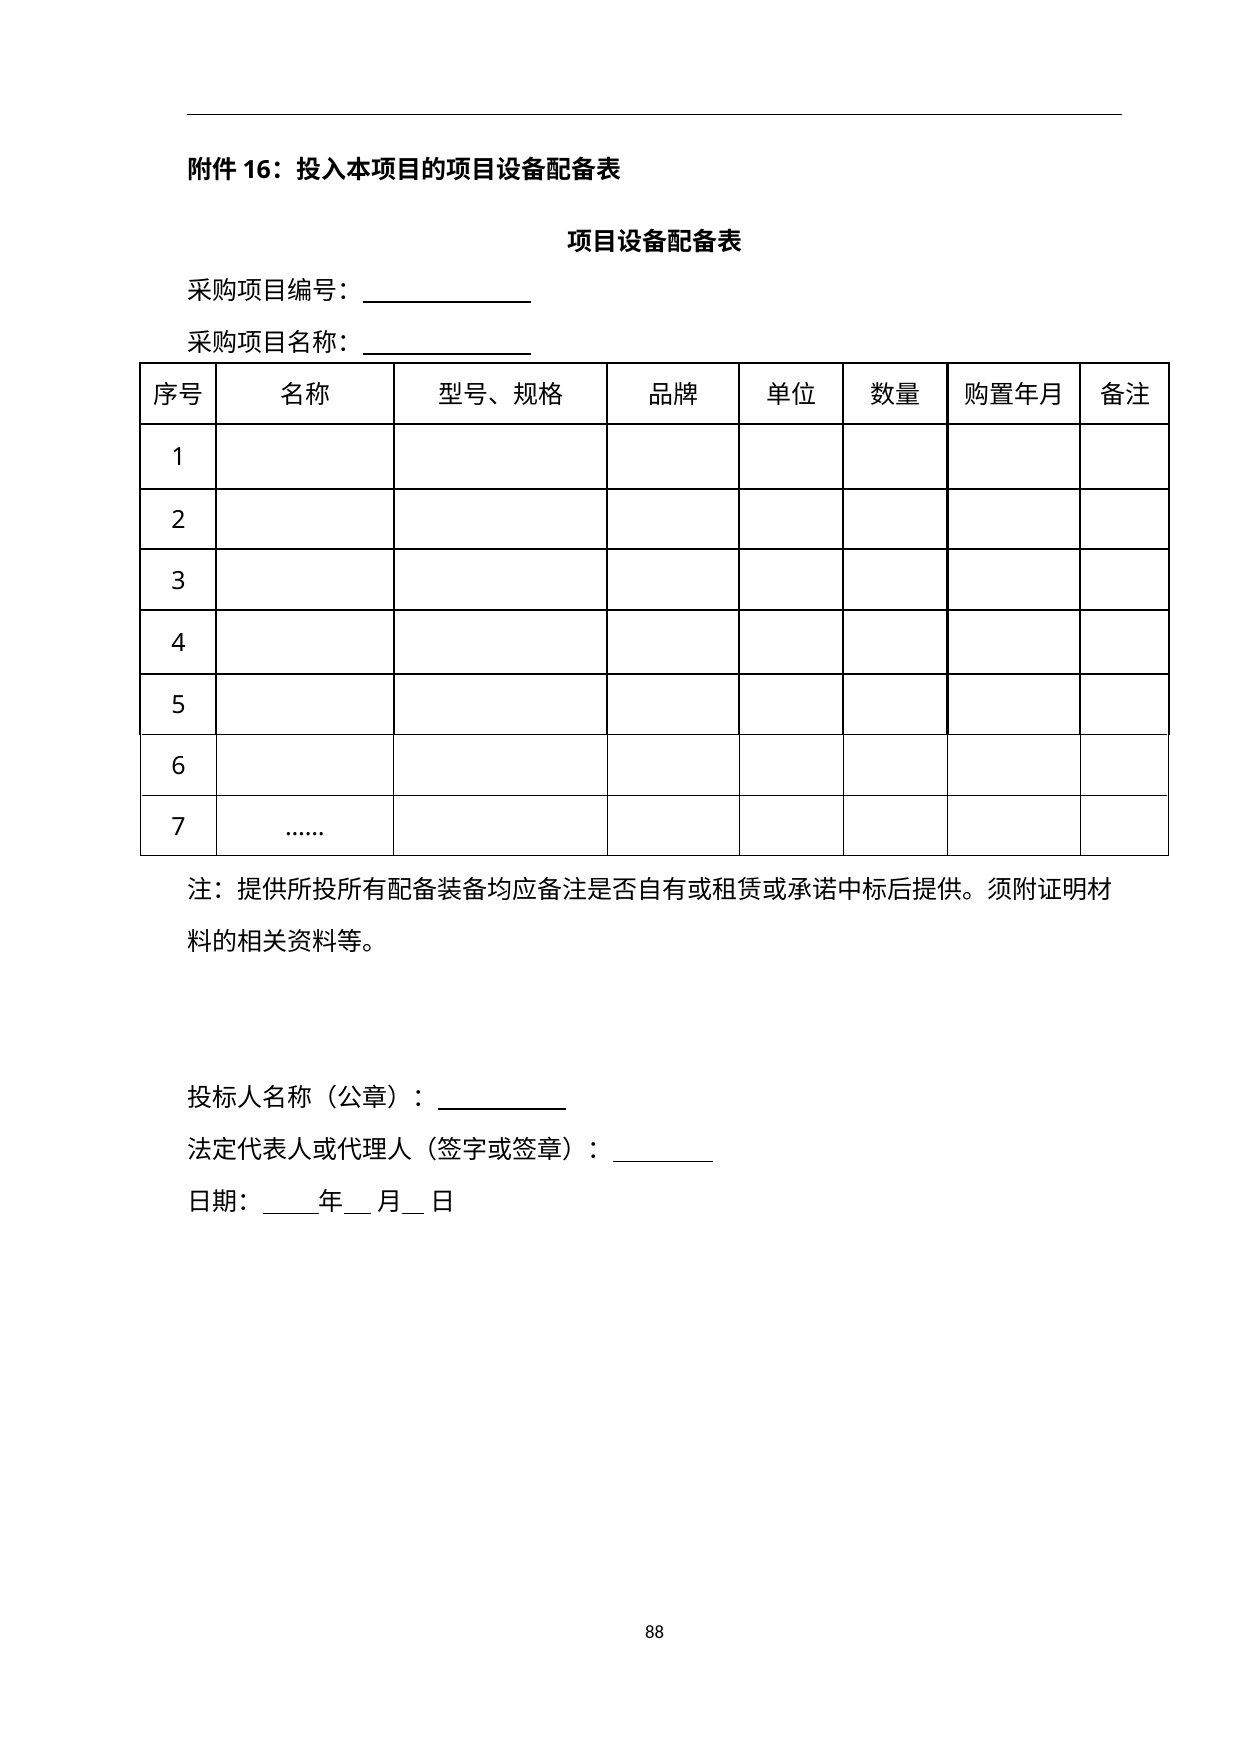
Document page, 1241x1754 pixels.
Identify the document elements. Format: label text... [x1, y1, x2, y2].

table_cell 4 [141, 611, 215, 673]
table_cell [844, 611, 946, 673]
table_cell [395, 490, 606, 548]
table_cell [1081, 550, 1168, 609]
table_cell [1081, 795, 1168, 855]
table_cell [394, 735, 607, 794]
table_cell [217, 675, 393, 733]
table_cell [740, 796, 843, 855]
table_cell [1081, 425, 1168, 487]
table_cell 3 [141, 550, 215, 609]
table_cell [844, 550, 946, 609]
table_cell [608, 735, 739, 794]
text 日期： 年 月 日 [187, 1169, 1122, 1221]
table_header 型号、规格 [395, 364, 606, 422]
table_cell [844, 425, 946, 487]
table_cell [1081, 611, 1168, 673]
table_cell [395, 425, 606, 487]
table_cell [395, 675, 606, 733]
table_cell 1 [141, 425, 215, 487]
table_cell [949, 490, 1079, 548]
table_cell [217, 490, 393, 548]
table_header 单位 [740, 364, 842, 422]
table_cell [949, 611, 1079, 673]
table_cell [1081, 734, 1168, 794]
table_cell [217, 550, 393, 609]
table_cell [949, 675, 1079, 733]
subtitle 项目设备配备表 [187, 221, 1122, 257]
table_cell [1081, 675, 1168, 733]
table_cell …… [217, 796, 393, 855]
table_cell [949, 550, 1079, 609]
table_cell [740, 490, 842, 548]
table_cell [844, 490, 946, 548]
table_cell [608, 425, 738, 487]
table_cell [1081, 490, 1168, 548]
table_cell [844, 796, 947, 855]
table_header 名称 [217, 364, 393, 422]
table_cell [844, 735, 947, 794]
table_cell [608, 490, 738, 548]
table_cell [740, 675, 842, 733]
table_cell 2 [141, 490, 215, 548]
table_cell 5 [141, 675, 215, 733]
table_cell [949, 425, 1079, 487]
table_cell [740, 425, 842, 487]
table_cell [844, 675, 946, 733]
text 注：提供所投所有配备装备均应备注是否自有或租赁或承诺中标后提供。须附证明材料的相关资料等。 [187, 856, 1122, 961]
table_header 购置年月 [949, 364, 1079, 422]
table_header 数量 [844, 364, 946, 422]
text 法定代表人或代理人（签字或签章）： [187, 1117, 1122, 1169]
table_cell [608, 611, 738, 673]
table_cell [217, 425, 393, 487]
table_cell [217, 735, 393, 794]
text 附件16：投入本项目的项目设备配备表 [187, 145, 1122, 187]
table_cell [948, 735, 1080, 794]
table_cell [608, 675, 738, 733]
table_cell [608, 796, 739, 855]
table_cell [740, 611, 842, 673]
table_cell [740, 735, 843, 794]
table_cell [608, 550, 738, 609]
text 采购项目名称： [187, 309, 1122, 362]
table_cell [394, 796, 607, 855]
text 采购项目编号： [187, 257, 1122, 309]
table_cell 7 [141, 796, 216, 855]
table_header 序号 [141, 364, 215, 422]
table_cell [217, 611, 393, 673]
table_cell 6 [141, 735, 216, 794]
text 投标人名称（公章）： [187, 1065, 1122, 1117]
table_header 品牌 [608, 364, 738, 422]
table_cell [395, 550, 606, 609]
table_cell [740, 550, 842, 609]
table_header 备注 [1081, 364, 1168, 422]
table_cell [948, 796, 1080, 855]
table_cell [395, 611, 606, 673]
